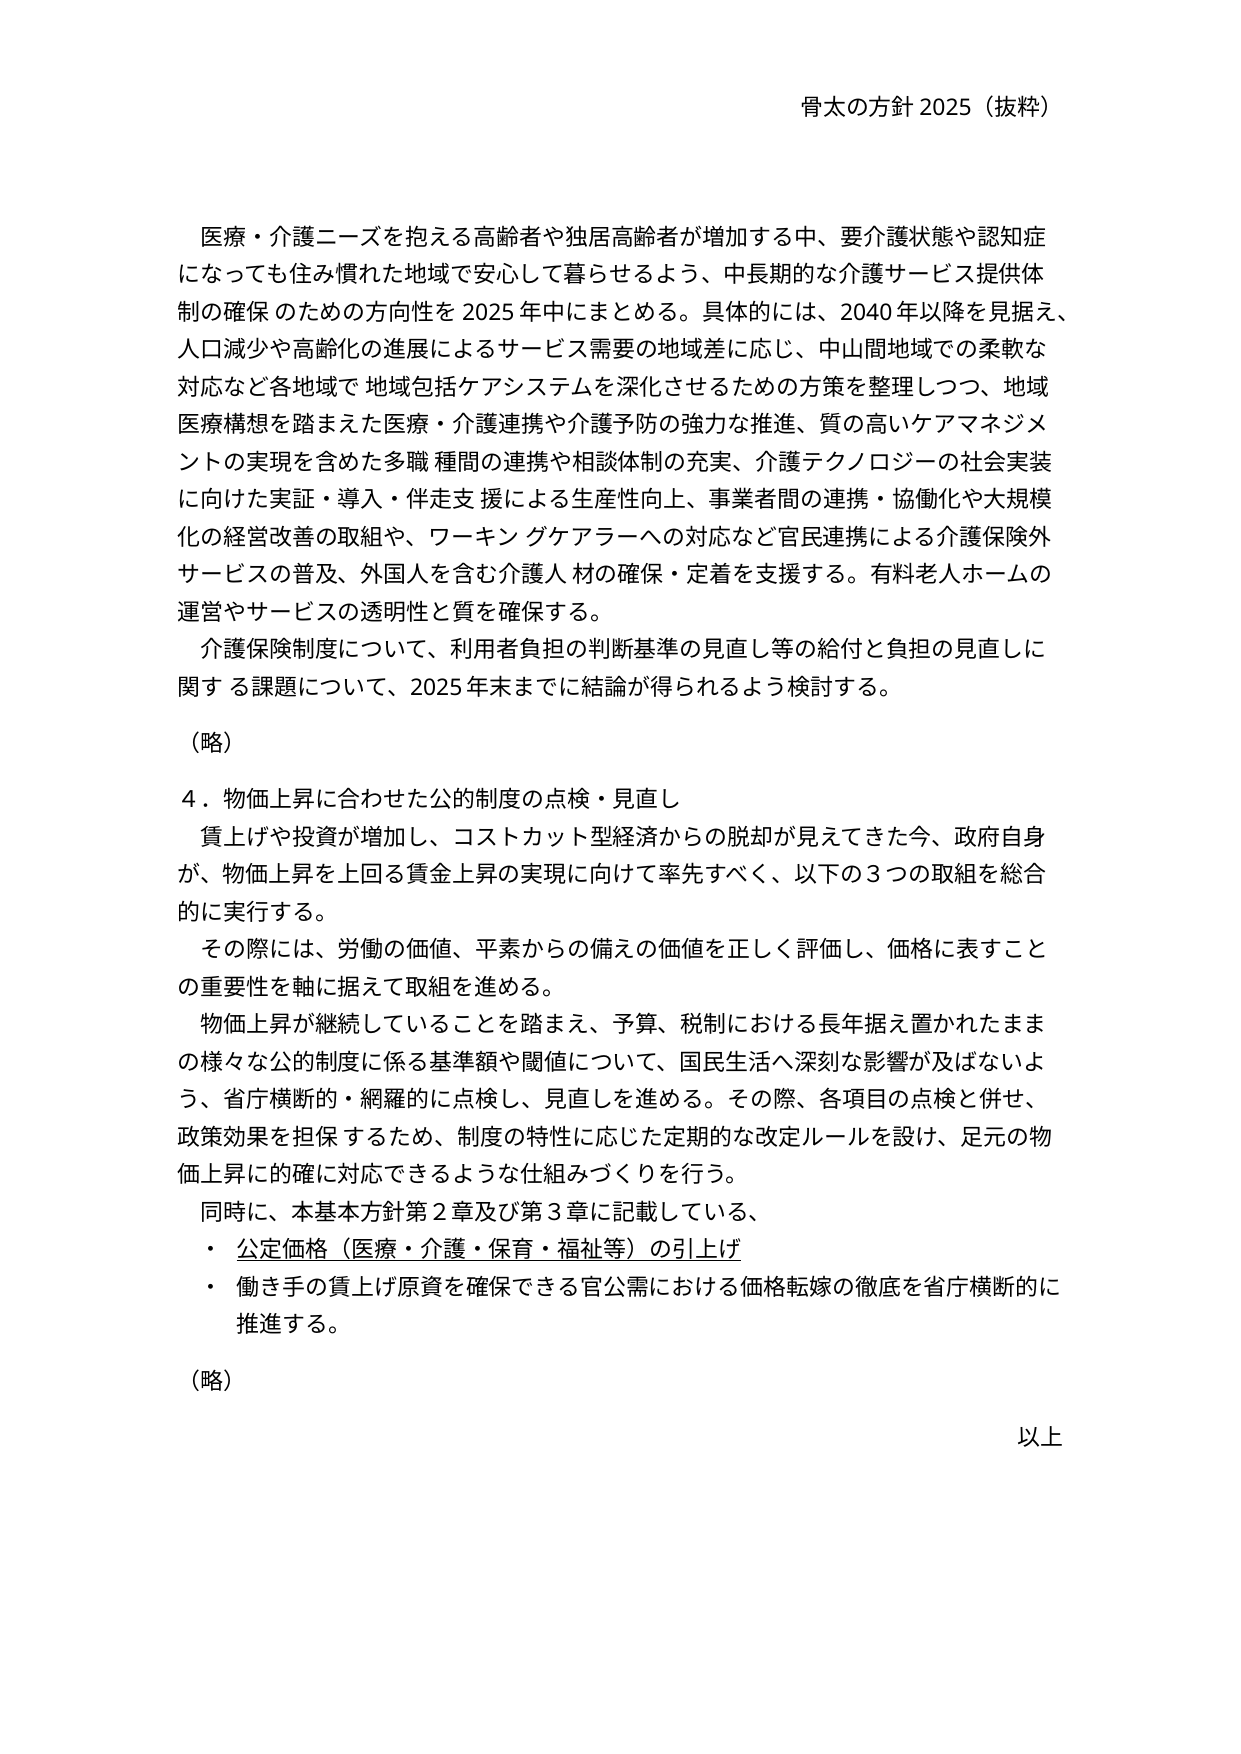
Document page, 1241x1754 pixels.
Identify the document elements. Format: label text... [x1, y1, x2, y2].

text ４．物価上昇に合わせた公的制度の点検・見直し [177, 779, 1063, 817]
text （略） [177, 723, 1063, 761]
list 働き手の賃上げ原資を確保できる官公需における価格転嫁の徹底を省庁横断的に推進する。 [199, 1267, 1063, 1342]
text 医療・介護ニーズを抱える高齢者や独居高齢者が増加する中、要介護状態や認知症になっても住み慣れた地域で安心して暮らせるよう、中長期的な介護サービス提供体制の確保 のための方向性を2025年中にまとめる。具体的には、2040年以降を見据え、人口減少や高齢化の進展によるサービス需要の地域差に応じ、中山間地域での柔軟な対応など各地域で 地域包括ケアシステムを深化させるための方策を整理しつつ、地域医療構想を踏まえた医療・介護連携や介護予防の強力な推進、質の高いケアマネジメントの実現を含めた多職 種間の連携や相談体制の充実、介護テクノロジーの社会実装に向けた実証・導入・伴走支 援による生産性向上、事業者間の連携・協働化や大規模化の経営改善の取組や、ワーキン グケアラーへの対応など官民連携による介護保険外サービスの普及、外国人を含む介護人 材の確保・定着を支援する。有料老人ホームの運営やサービスの透明性と質を確保する。 [177, 217, 1063, 629]
text 物価上昇が継続していることを踏まえ、予算、税制における長年据え置かれたままの様々な公的制度に係る基準額や閾値について、国民生活へ深刻な影響が及ばないよう、省庁横断的・網羅的に点検し、見直しを進める。その際、各項目の点検と併せ、政策効果を担保 するため、制度の特性に応じた定期的な改定ルールを設け、足元の物価上昇に的確に対応できるような仕組みづくりを行う。 [177, 1004, 1063, 1192]
text その際には、労働の価値、平素からの備えの価値を正しく評価し、価格に表すことの重要性を軸に据えて取組を進める。 [177, 929, 1063, 1004]
text 同時に、本基本方針第２章及び第３章に記載している、 [177, 1192, 1063, 1229]
text （略） [177, 1361, 1063, 1398]
text 介護保険制度について、利用者負担の判断基準の見直し等の給付と負担の見直しに関す る課題について、2025年末までに結論が得られるよう検討する。 [177, 629, 1063, 704]
text 賃上げや投資が増加し、コストカット型経済からの脱却が見えてきた今、政府自身が、物価上昇を上回る賃金上昇の実現に向けて率先すべく、以下の３つの取組を総合的に実行する。 [177, 817, 1063, 929]
list 公定価格（医療・介護・保育・福祉等）の引上げ [199, 1229, 1063, 1267]
text 以上 [177, 1417, 1063, 1454]
